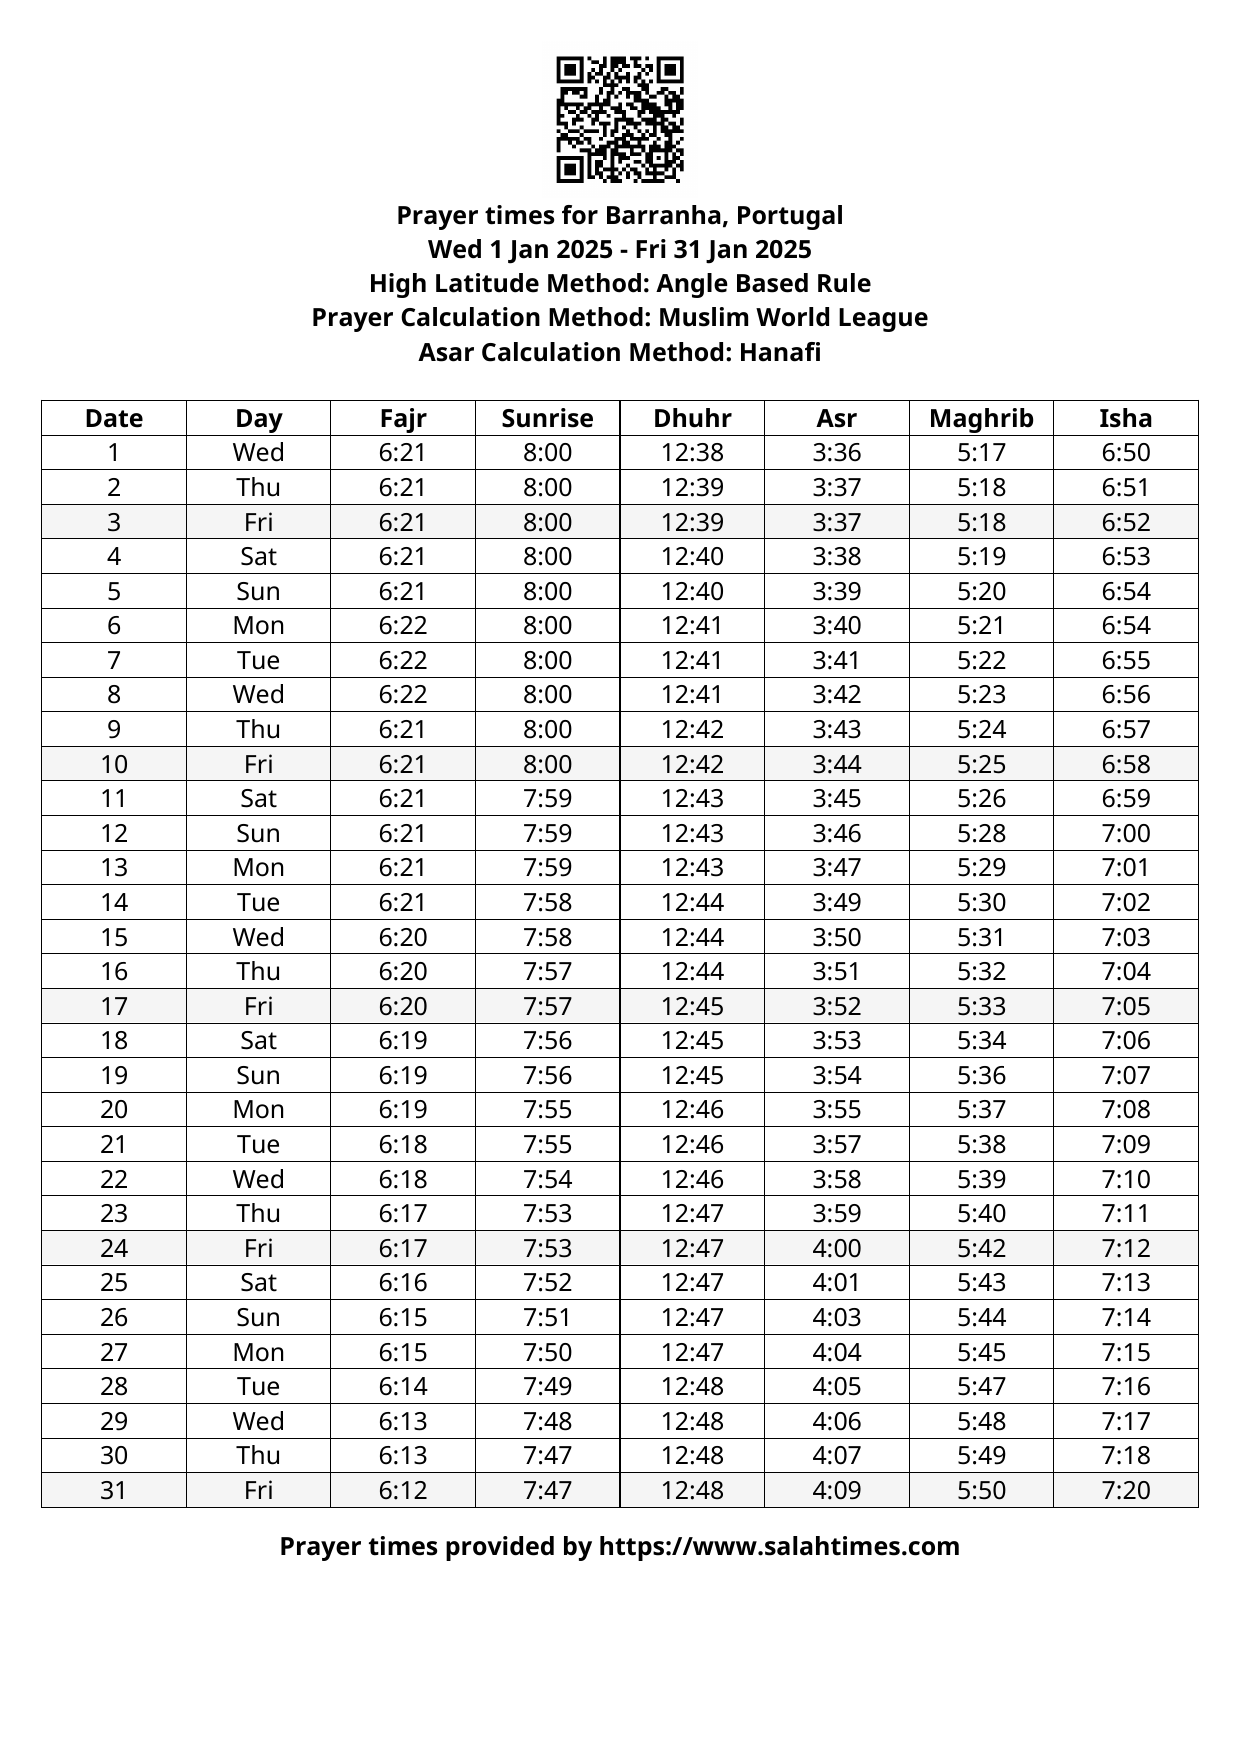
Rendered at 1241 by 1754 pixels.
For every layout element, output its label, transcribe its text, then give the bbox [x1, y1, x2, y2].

table_cell 12:45 [621, 989, 764, 1022]
table_cell 3:47 [765, 851, 909, 884]
table_cell 22 [42, 1162, 186, 1195]
text Asar Calculation Method: Hanafi [42, 334, 1198, 368]
text Prayer Calculation Method: Muslim World League [42, 300, 1198, 334]
table_cell 5:21 [910, 609, 1053, 642]
table_cell 3:53 [765, 1024, 909, 1057]
table_cell 8:00 [476, 747, 619, 780]
table_cell 6:21 [331, 747, 475, 780]
table_cell 3:45 [765, 781, 909, 815]
table_cell 4:06 [765, 1404, 909, 1437]
table_cell 3:43 [765, 712, 909, 746]
table_cell 8:00 [476, 643, 619, 677]
table_cell 7 [42, 643, 186, 677]
table_cell 26 [42, 1300, 186, 1334]
text High Latitude Method: Angle Based Rule [42, 266, 1198, 300]
table_cell 6:21 [331, 885, 475, 919]
table_cell 4:03 [765, 1300, 909, 1334]
table_header Date [42, 401, 186, 434]
table_cell 7:50 [476, 1335, 619, 1368]
table_cell 6:59 [1054, 781, 1198, 815]
table_cell 12:42 [621, 712, 764, 746]
table_cell Wed [187, 1162, 330, 1195]
table_cell 7:20 [1054, 1473, 1198, 1507]
table_cell 5:33 [910, 989, 1053, 1022]
table_cell 7:13 [1054, 1266, 1198, 1299]
table_cell 6:13 [331, 1404, 475, 1437]
table_cell 5:42 [910, 1231, 1053, 1264]
table_cell Tue [187, 1369, 330, 1403]
table_cell 6:54 [1054, 574, 1198, 607]
table_cell 12:48 [621, 1473, 764, 1507]
table_cell 6:18 [331, 1162, 475, 1195]
table_cell 20 [42, 1093, 186, 1126]
table_cell 8:00 [476, 678, 619, 711]
table_cell Wed [187, 436, 330, 469]
table_cell 12:39 [621, 470, 764, 504]
table_cell 3:51 [765, 954, 909, 988]
table_cell 11 [42, 781, 186, 815]
text Prayer times for Barranha, Portugal [42, 198, 1198, 232]
table_cell 12:46 [621, 1127, 764, 1161]
table_cell 5:39 [910, 1162, 1053, 1195]
table_cell 21 [42, 1127, 186, 1161]
table_cell 7:00 [1054, 816, 1198, 849]
table_cell Mon [187, 851, 330, 884]
table_cell 7:15 [1054, 1335, 1198, 1368]
table_header Asr [765, 401, 909, 434]
table_cell 7:01 [1054, 851, 1198, 884]
table_cell Tue [187, 885, 330, 919]
table_cell 6:21 [331, 505, 475, 538]
table_cell 12:47 [621, 1300, 764, 1334]
table_cell 3:59 [765, 1196, 909, 1230]
table_cell 6:22 [331, 678, 475, 711]
table_cell 4 [42, 539, 186, 573]
table_cell 5:20 [910, 574, 1053, 607]
table_cell 7:55 [476, 1093, 619, 1126]
table_cell 4:01 [765, 1266, 909, 1299]
table_cell 7:17 [1054, 1404, 1198, 1437]
table_cell 5:37 [910, 1093, 1053, 1126]
table_cell 5:48 [910, 1404, 1053, 1437]
table_cell 4:07 [765, 1439, 909, 1472]
table_cell 4:09 [765, 1473, 909, 1507]
table_cell 5:32 [910, 954, 1053, 988]
table_cell 6:56 [1054, 678, 1198, 711]
table_cell 12:41 [621, 643, 764, 677]
table_cell 14 [42, 885, 186, 919]
table_cell 23 [42, 1196, 186, 1230]
table_cell Fri [187, 505, 330, 538]
table_cell 7:56 [476, 1058, 619, 1092]
picture [542, 41, 699, 198]
table_cell 7:18 [1054, 1439, 1198, 1472]
table_cell 30 [42, 1439, 186, 1472]
table_cell Mon [187, 609, 330, 642]
table_cell 12:38 [621, 436, 764, 469]
table_cell 5:28 [910, 816, 1053, 849]
table_cell 7:58 [476, 885, 619, 919]
table_cell 3:41 [765, 643, 909, 677]
text Prayer times provided by https://www.salahtimes.com [42, 1528, 1198, 1563]
table_cell 7:49 [476, 1369, 619, 1403]
table_cell 5:45 [910, 1335, 1053, 1368]
table_cell Sat [187, 1024, 330, 1057]
table_cell 12:47 [621, 1266, 764, 1299]
table_cell 5:18 [910, 505, 1053, 538]
table_cell 6:12 [331, 1473, 475, 1507]
table_cell Thu [187, 1196, 330, 1230]
table_cell 7:56 [476, 1024, 619, 1057]
table_cell 5:34 [910, 1024, 1053, 1057]
table_cell 12:43 [621, 816, 764, 849]
table_cell 12 [42, 816, 186, 849]
table_cell 12:44 [621, 920, 764, 953]
table_cell 12:39 [621, 505, 764, 538]
table_cell 7:57 [476, 954, 619, 988]
table_cell 6:15 [331, 1335, 475, 1368]
table_cell 9 [42, 712, 186, 746]
table_cell 3 [42, 505, 186, 538]
table_cell 5:25 [910, 747, 1053, 780]
table_cell 6:22 [331, 609, 475, 642]
table_cell 7:51 [476, 1300, 619, 1334]
table_cell 3:38 [765, 539, 909, 573]
table_cell 6:58 [1054, 747, 1198, 780]
table_cell 7:59 [476, 816, 619, 849]
table_cell 12:48 [621, 1439, 764, 1472]
table_cell Sun [187, 816, 330, 849]
table_cell 12:43 [621, 851, 764, 884]
table_cell 13 [42, 851, 186, 884]
table_cell Sat [187, 781, 330, 815]
table_cell 29 [42, 1404, 186, 1437]
table_header Isha [1054, 401, 1198, 434]
table_cell Fri [187, 747, 330, 780]
table_cell 12:41 [621, 609, 764, 642]
table_cell 12:44 [621, 885, 764, 919]
table_cell 12:47 [621, 1335, 764, 1368]
table_cell 7:02 [1054, 885, 1198, 919]
table_cell Wed [187, 1404, 330, 1437]
table_cell 6:54 [1054, 609, 1198, 642]
table_cell 7:11 [1054, 1196, 1198, 1230]
table_cell 7:06 [1054, 1024, 1198, 1057]
table_cell 3:52 [765, 989, 909, 1022]
table_cell 2 [42, 470, 186, 504]
table_cell 6:20 [331, 954, 475, 988]
table_cell 7:57 [476, 989, 619, 1022]
table_cell 7:54 [476, 1162, 619, 1195]
table_cell 3:36 [765, 436, 909, 469]
table_cell 12:47 [621, 1196, 764, 1230]
table_cell 5:22 [910, 643, 1053, 677]
table_cell 8:00 [476, 470, 619, 504]
table_cell Fri [187, 1473, 330, 1507]
table_cell Thu [187, 954, 330, 988]
table_cell Mon [187, 1335, 330, 1368]
table_cell 5:49 [910, 1439, 1053, 1472]
table_cell 7:04 [1054, 954, 1198, 988]
table_cell 7:12 [1054, 1231, 1198, 1264]
table_cell 5:24 [910, 712, 1053, 746]
table_cell 6:21 [331, 851, 475, 884]
table_cell 5:43 [910, 1266, 1053, 1299]
table_cell 12:47 [621, 1231, 764, 1264]
table_cell 12:40 [621, 574, 764, 607]
table_cell 7:07 [1054, 1058, 1198, 1092]
table_cell 4:00 [765, 1231, 909, 1264]
table_cell 7:53 [476, 1196, 619, 1230]
table_cell 7:09 [1054, 1127, 1198, 1161]
table_cell 12:40 [621, 539, 764, 573]
table_cell 5:36 [910, 1058, 1053, 1092]
table_cell 5:40 [910, 1196, 1053, 1230]
table_cell Tue [187, 643, 330, 677]
table_cell 8:00 [476, 436, 619, 469]
table_cell 3:46 [765, 816, 909, 849]
table_cell 7:47 [476, 1439, 619, 1472]
table_cell 19 [42, 1058, 186, 1092]
table_cell 6:51 [1054, 470, 1198, 504]
table_cell 6:19 [331, 1024, 475, 1057]
table_cell 12:46 [621, 1093, 764, 1126]
table_cell 6:22 [331, 643, 475, 677]
table_cell 3:37 [765, 505, 909, 538]
table_cell 12:45 [621, 1024, 764, 1057]
table_cell 12:45 [621, 1058, 764, 1092]
table_cell 8:00 [476, 539, 619, 573]
table_cell Sun [187, 1058, 330, 1092]
table_header Fajr [331, 401, 475, 434]
table_cell 5:47 [910, 1369, 1053, 1403]
table_cell 3:44 [765, 747, 909, 780]
table_cell 17 [42, 989, 186, 1022]
table_cell 7:52 [476, 1266, 619, 1299]
table_cell 7:59 [476, 781, 619, 815]
table_cell 6:20 [331, 989, 475, 1022]
table_cell 7:16 [1054, 1369, 1198, 1403]
table_cell 6:21 [331, 539, 475, 573]
table_cell 6:21 [331, 816, 475, 849]
table_cell 3:49 [765, 885, 909, 919]
table_cell 3:54 [765, 1058, 909, 1092]
table_cell 16 [42, 954, 186, 988]
table_cell Thu [187, 470, 330, 504]
table_cell Sat [187, 539, 330, 573]
table_cell Fri [187, 989, 330, 1022]
table_cell 7:10 [1054, 1162, 1198, 1195]
table_cell 5 [42, 574, 186, 607]
table_cell 6:19 [331, 1093, 475, 1126]
table_cell 27 [42, 1335, 186, 1368]
table_cell 5:30 [910, 885, 1053, 919]
table_cell 5:44 [910, 1300, 1053, 1334]
table_cell Sat [187, 1266, 330, 1299]
table_cell 12:42 [621, 747, 764, 780]
table_cell 6:50 [1054, 436, 1198, 469]
table_cell 3:39 [765, 574, 909, 607]
table_cell 5:19 [910, 539, 1053, 573]
table_cell 4:04 [765, 1335, 909, 1368]
table_cell 3:40 [765, 609, 909, 642]
table_cell 5:29 [910, 851, 1053, 884]
table_cell Wed [187, 920, 330, 953]
table_cell 6:53 [1054, 539, 1198, 573]
table_cell 18 [42, 1024, 186, 1057]
table_header Dhuhr [621, 401, 764, 434]
table_cell 7:03 [1054, 920, 1198, 953]
table_cell Mon [187, 1093, 330, 1126]
table_cell Thu [187, 712, 330, 746]
table_cell Fri [187, 1231, 330, 1264]
table_cell 5:17 [910, 436, 1053, 469]
table_cell 12:41 [621, 678, 764, 711]
table_cell 12:46 [621, 1162, 764, 1195]
table_cell 7:53 [476, 1231, 619, 1264]
table_cell 6:19 [331, 1058, 475, 1092]
table_cell 6:21 [331, 436, 475, 469]
table_cell 6:21 [331, 712, 475, 746]
table_cell 6:21 [331, 574, 475, 607]
table_cell 3:37 [765, 470, 909, 504]
table_cell 3:50 [765, 920, 909, 953]
table_cell 6:17 [331, 1196, 475, 1230]
table_cell 6:14 [331, 1369, 475, 1403]
table_cell 7:55 [476, 1127, 619, 1161]
table_cell 5:26 [910, 781, 1053, 815]
table_cell 7:05 [1054, 989, 1198, 1022]
table_cell Thu [187, 1439, 330, 1472]
table_cell 6:17 [331, 1231, 475, 1264]
table_cell 7:47 [476, 1473, 619, 1507]
table_cell 6:18 [331, 1127, 475, 1161]
table_cell 7:08 [1054, 1093, 1198, 1126]
table_cell 12:44 [621, 954, 764, 988]
table_cell 5:18 [910, 470, 1053, 504]
table_cell 6:16 [331, 1266, 475, 1299]
table_cell 12:48 [621, 1369, 764, 1403]
table_cell 3:55 [765, 1093, 909, 1126]
table_cell 8:00 [476, 609, 619, 642]
table_cell 6:21 [331, 781, 475, 815]
table_header Day [187, 401, 330, 434]
table_cell 5:23 [910, 678, 1053, 711]
table_cell 6:57 [1054, 712, 1198, 746]
table_cell 8 [42, 678, 186, 711]
table_cell 15 [42, 920, 186, 953]
table_cell Sun [187, 1300, 330, 1334]
table_cell 28 [42, 1369, 186, 1403]
table_cell 6 [42, 609, 186, 642]
table_cell 6:13 [331, 1439, 475, 1472]
table_cell 10 [42, 747, 186, 780]
table_cell 6:21 [331, 470, 475, 504]
table_cell 3:58 [765, 1162, 909, 1195]
table_cell 8:00 [476, 574, 619, 607]
table_cell 6:20 [331, 920, 475, 953]
table_cell Wed [187, 678, 330, 711]
table_cell Sun [187, 574, 330, 607]
table_cell 6:15 [331, 1300, 475, 1334]
table_cell 12:43 [621, 781, 764, 815]
table_cell 8:00 [476, 505, 619, 538]
table_cell 7:58 [476, 920, 619, 953]
table_cell 6:52 [1054, 505, 1198, 538]
table_cell 1 [42, 436, 186, 469]
table_cell 7:59 [476, 851, 619, 884]
table_cell 7:14 [1054, 1300, 1198, 1334]
table_cell 3:42 [765, 678, 909, 711]
table_cell Tue [187, 1127, 330, 1161]
table_cell 5:38 [910, 1127, 1053, 1161]
table_cell 25 [42, 1266, 186, 1299]
table_cell 5:31 [910, 920, 1053, 953]
table_cell 6:55 [1054, 643, 1198, 677]
table_cell 8:00 [476, 712, 619, 746]
table_cell 31 [42, 1473, 186, 1507]
table_cell 12:48 [621, 1404, 764, 1437]
table_header Sunrise [476, 401, 619, 434]
table_header Maghrib [910, 401, 1053, 434]
text Wed 1 Jan 2025 - Fri 31 Jan 2025 [42, 232, 1198, 266]
table_cell 24 [42, 1231, 186, 1264]
table_cell 3:57 [765, 1127, 909, 1161]
table_cell 5:50 [910, 1473, 1053, 1507]
table_cell 4:05 [765, 1369, 909, 1403]
table_cell 7:48 [476, 1404, 619, 1437]
